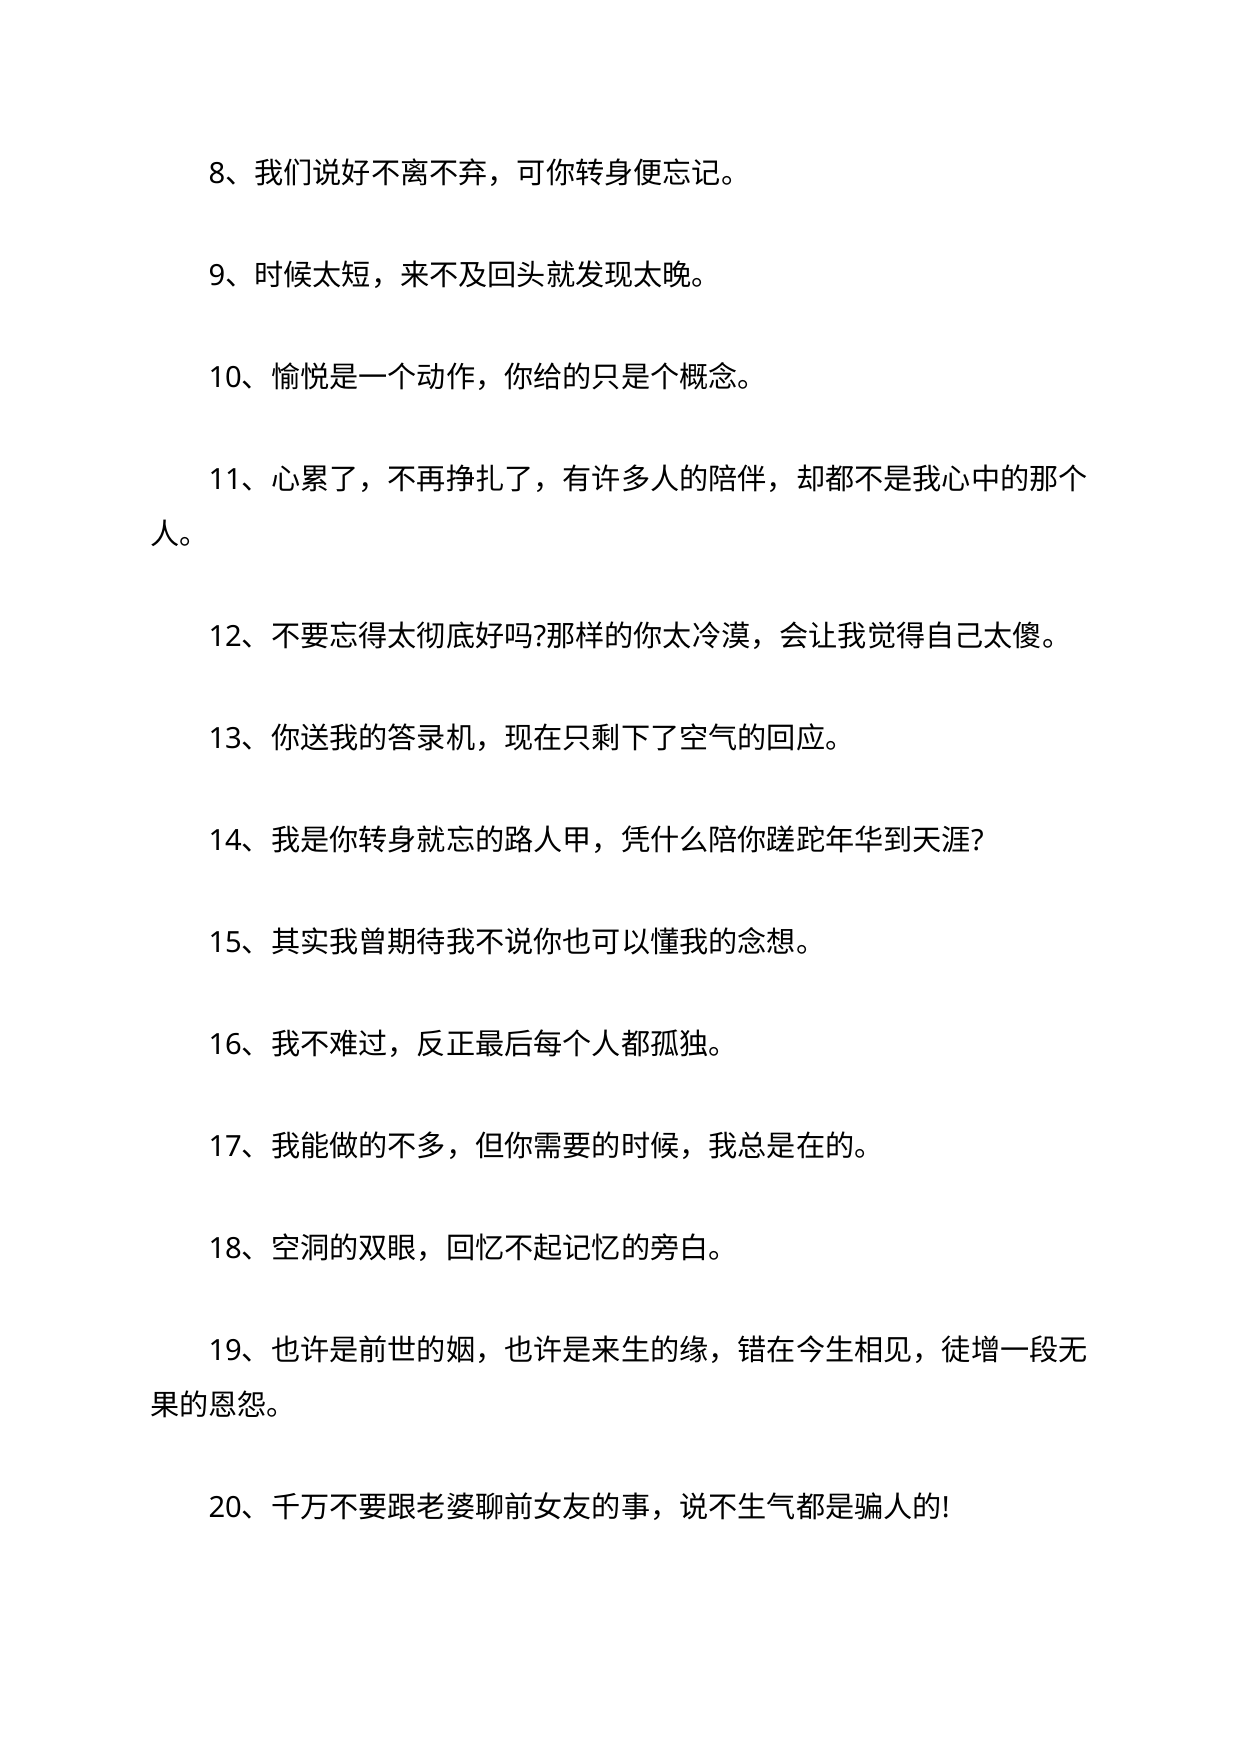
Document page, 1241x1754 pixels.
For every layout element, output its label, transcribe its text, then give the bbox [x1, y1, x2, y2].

text 14、我是你转身就忘的路人甲，凭什么陪你蹉跎年华到天涯? [150, 817, 1090, 859]
text 12、不要忘得太彻底好吗?那样的你太冷漠，会让我觉得自己太傻。 [150, 613, 1090, 655]
text 8、我们说好不离不弃，可你转身便忘记。 [150, 150, 1090, 192]
text 15、其实我曾期待我不说你也可以懂我的念想。 [150, 919, 1090, 961]
text 16、我不难过，反正最后每个人都孤独。 [150, 1021, 1090, 1063]
text 17、我能做的不多，但你需要的时候，我总是在的。 [150, 1123, 1090, 1165]
text 11、心累了，不再挣扎了，有许多人的陪伴，却都不是我心中的那个人。 [150, 456, 1090, 553]
text 10、愉悦是一个动作，你给的只是个概念。 [150, 354, 1090, 396]
text 19、也许是前世的姻，也许是来生的缘，错在今生相见，徒增一段无果的恩怨。 [150, 1327, 1090, 1424]
text 18、空洞的双眼，回忆不起记忆的旁白。 [150, 1224, 1090, 1267]
text 20、千万不要跟老婆聊前女友的事，说不生气都是骗人的! [150, 1483, 1090, 1526]
text 9、时候太短，来不及回头就发现太晚。 [150, 252, 1090, 294]
text 13、你送我的答录机，现在只剩下了空气的回应。 [150, 715, 1090, 757]
